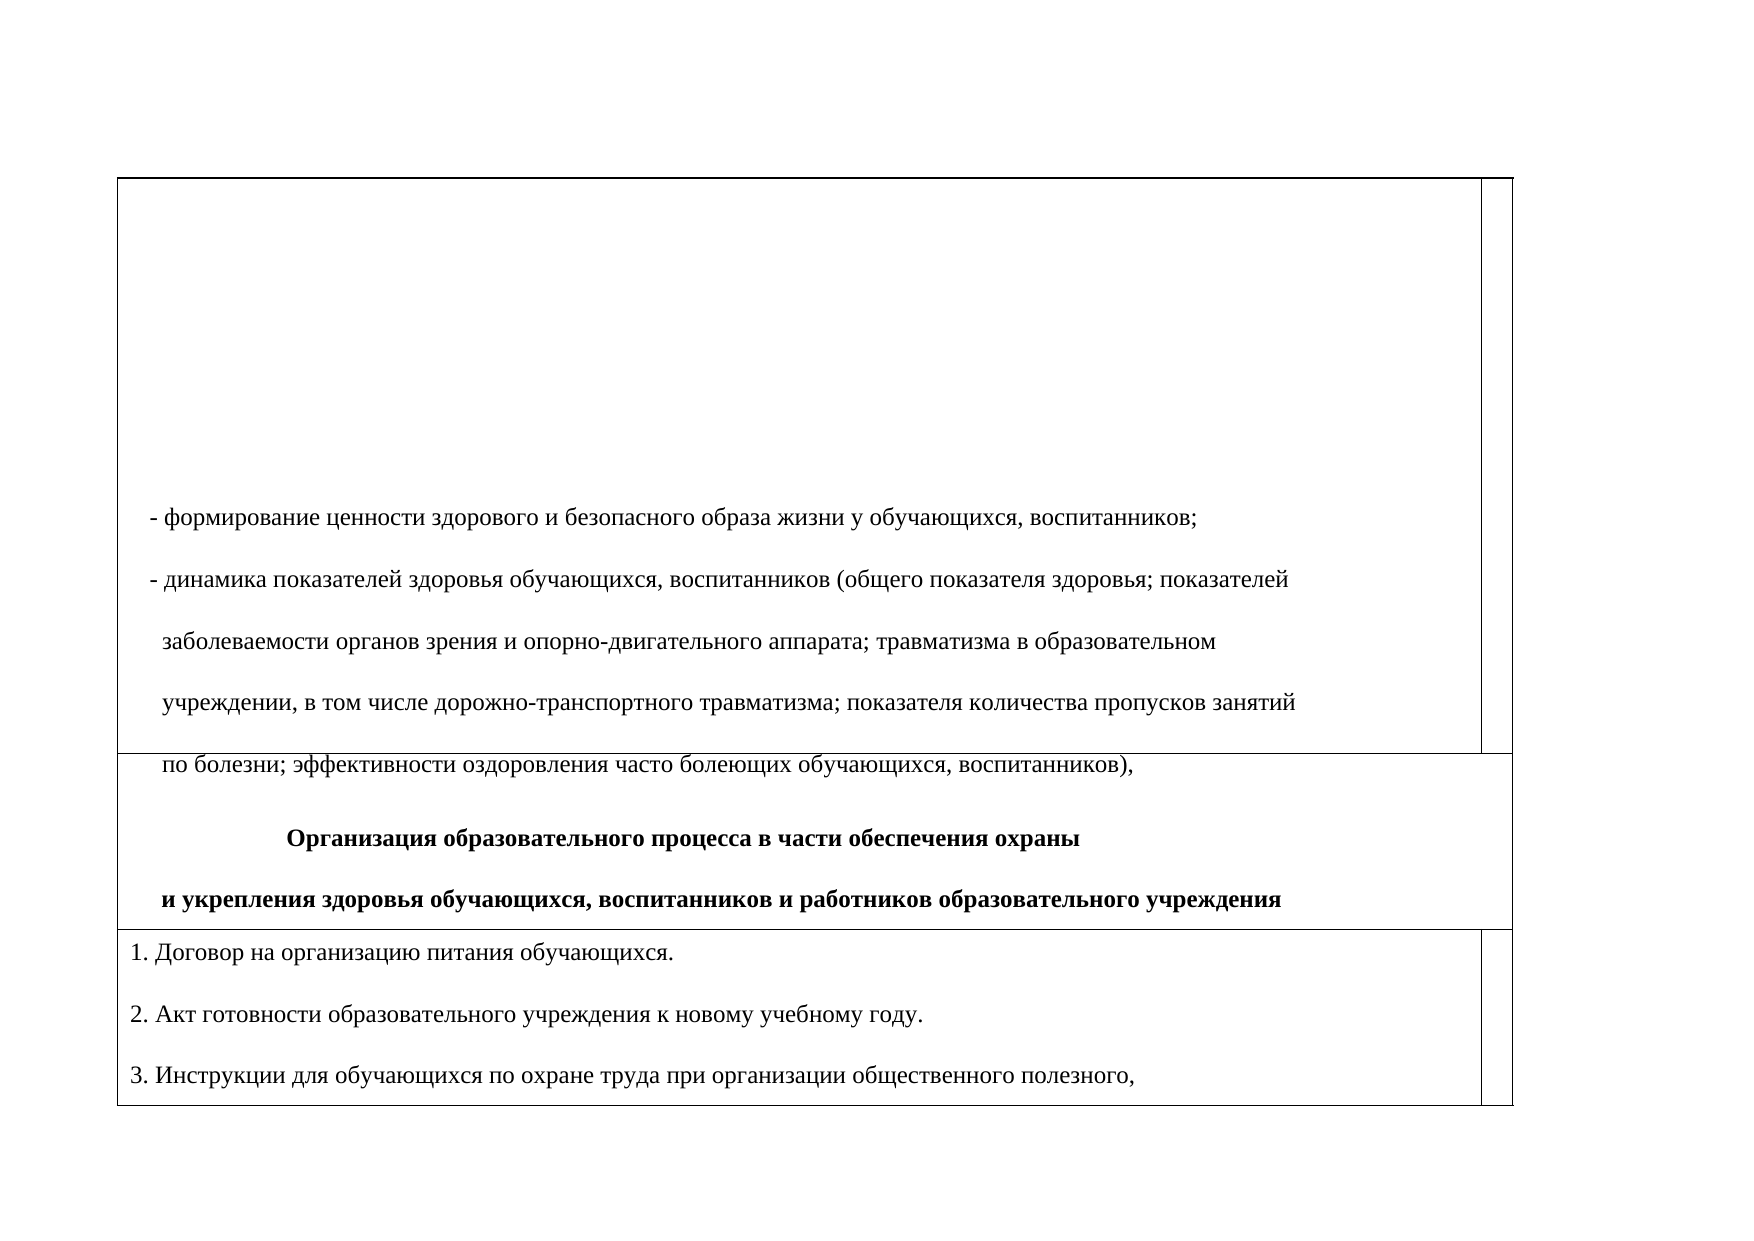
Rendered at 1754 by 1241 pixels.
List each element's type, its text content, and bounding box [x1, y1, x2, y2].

table_cell [1482, 930, 1512, 1105]
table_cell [118, 930, 1481, 1105]
table_cell Организация образовательного процесса в части обеспечения охраны и укрепления здоровья обучающихся, воспитанников и работников образовательного учреждения [118, 754, 1512, 929]
table_cell [1482, 179, 1512, 752]
